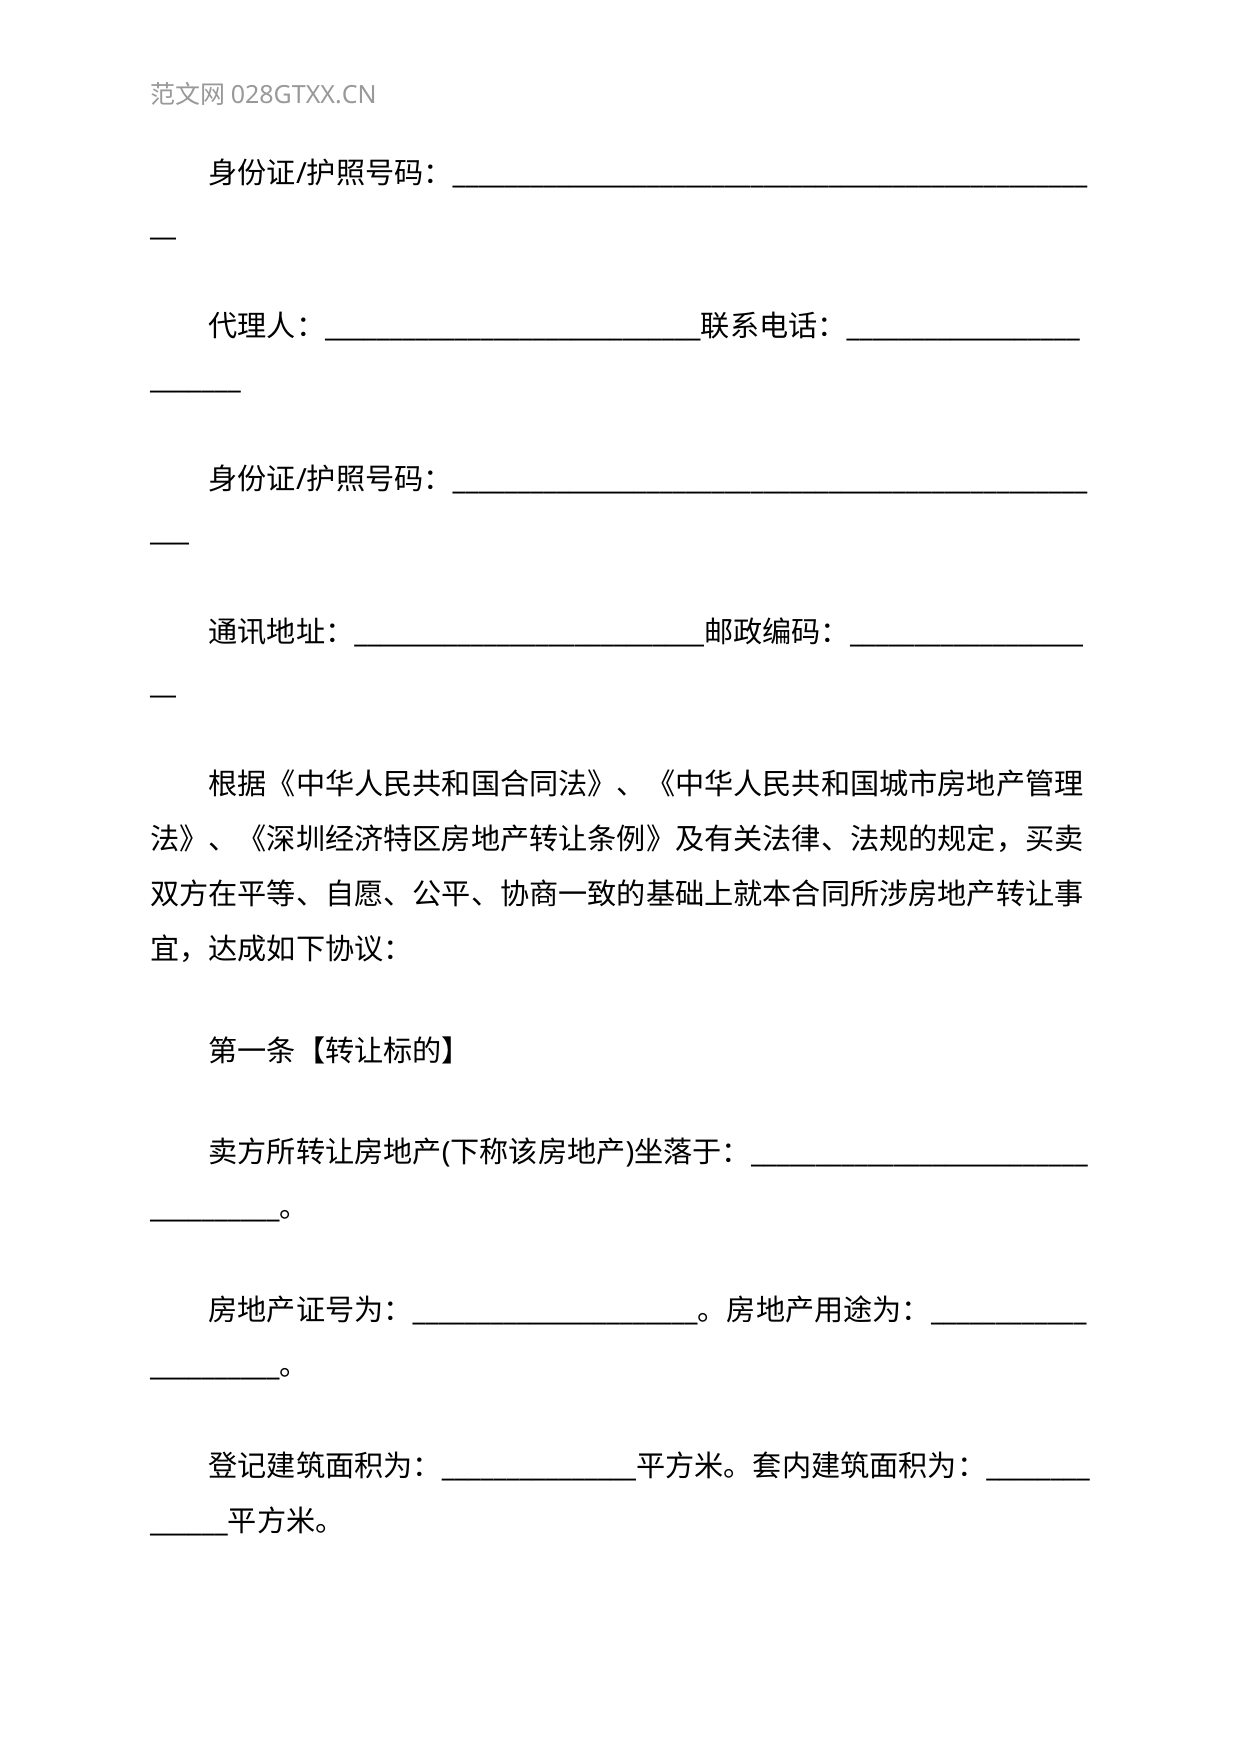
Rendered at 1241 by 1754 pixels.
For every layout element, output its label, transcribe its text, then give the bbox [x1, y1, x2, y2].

text 卖方所转让房地产(下称该房地产)坐落于：____________________________________。 [150, 1129, 1090, 1226]
text 身份证/护照号码：___________________________________________________ [150, 150, 1090, 244]
text 登记建筑面积为：_______________平方米。套内建筑面积为：______________平方米。 [150, 1443, 1090, 1540]
text 根据《中华人民共和国合同法》、《中华人民共和国城市房地产管理法》、《深圳经济特区房地产转让条例》及有关法律、法规的规定，买卖双方在平等、自愿、公平、协商一致的基础上就本合同所涉房地产转让事宜，达成如下协议： [150, 761, 1090, 968]
text 身份证/护照号码：____________________________________________________ [150, 455, 1090, 549]
text 通讯地址：___________________________邮政编码：____________________ [150, 608, 1090, 702]
text 代理人：_____________________________联系电话：_________________________ [150, 303, 1090, 397]
text 第一条【转让标的】 [150, 1027, 1090, 1069]
text 房地产证号为：______________________。房地产用途为：______________________。 [150, 1286, 1090, 1383]
